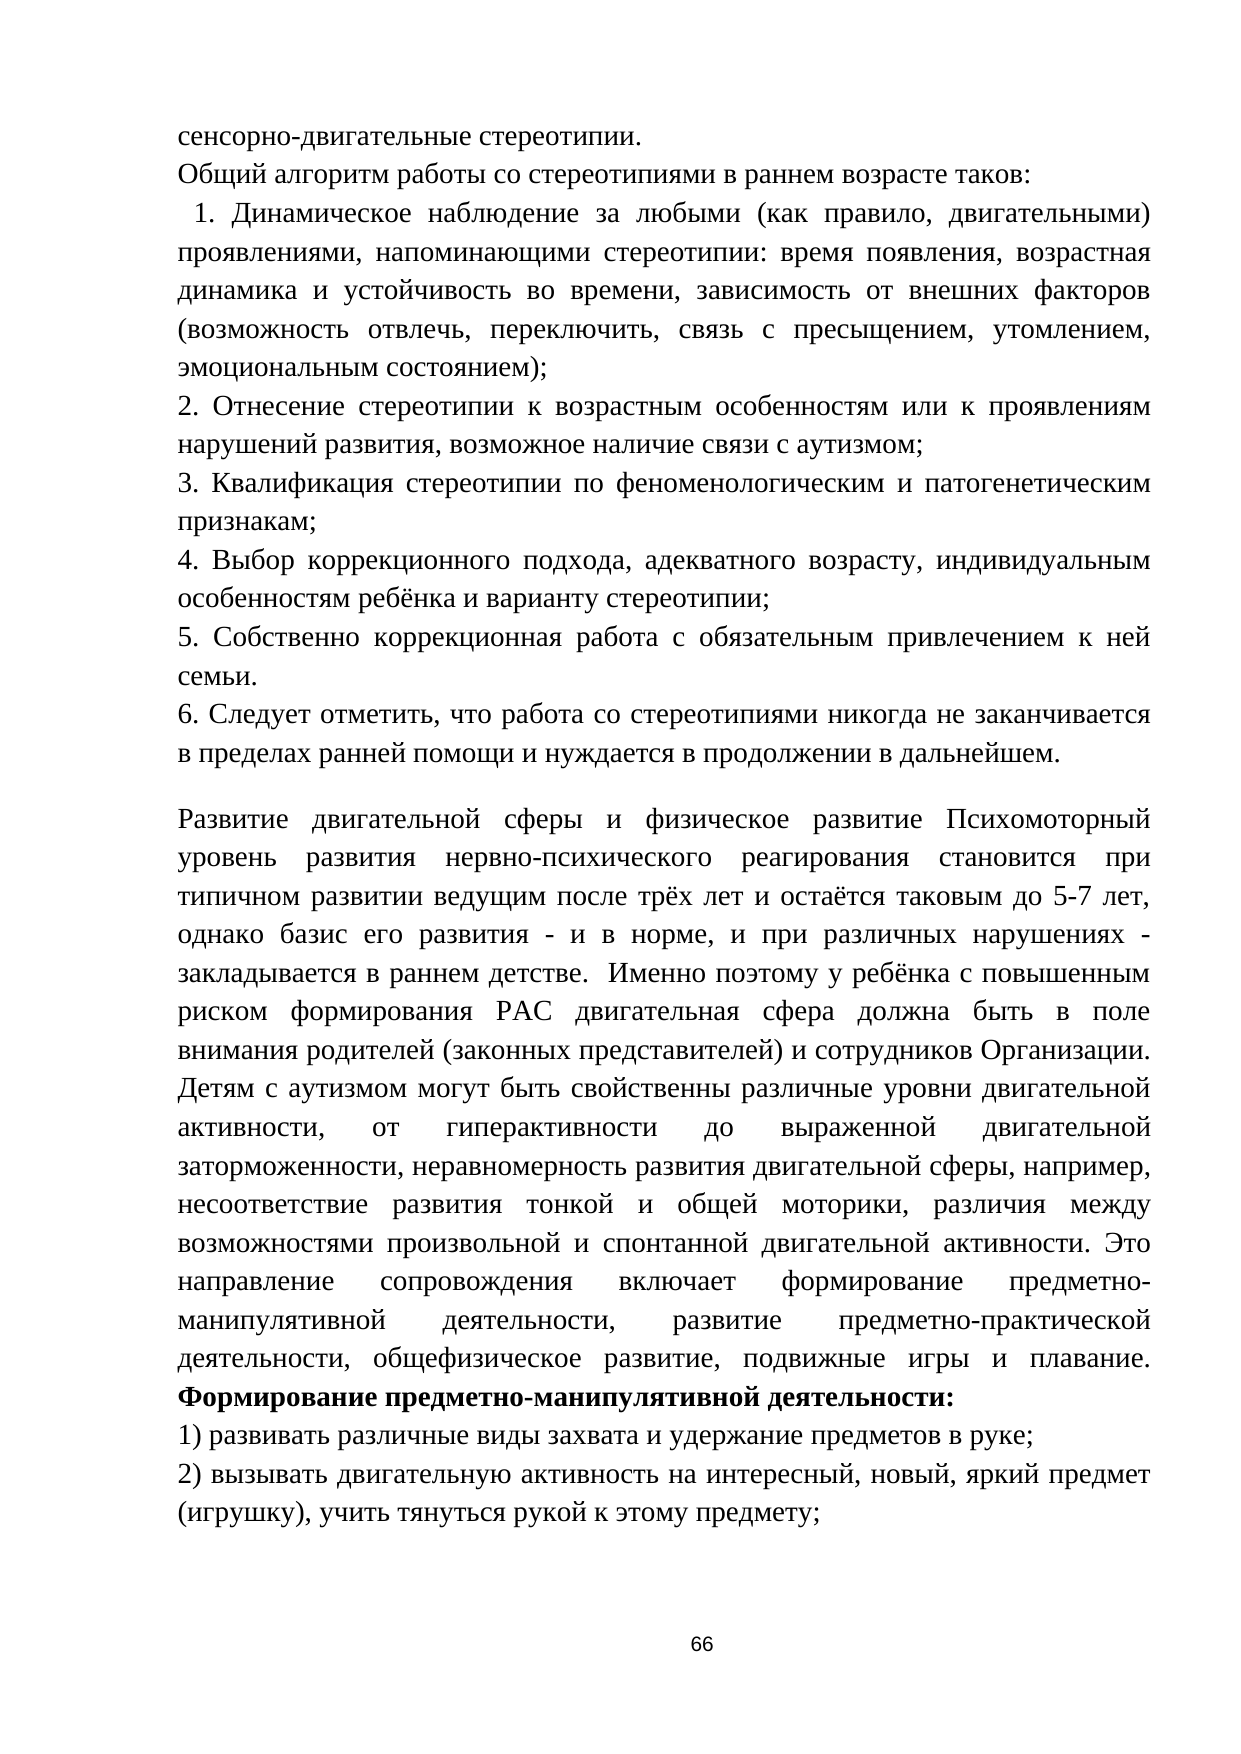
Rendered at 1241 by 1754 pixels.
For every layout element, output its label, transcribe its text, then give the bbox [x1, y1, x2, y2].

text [177, 118, 1152, 152]
text 1) развивать различные виды захвата и удержание предметов в руке; [177, 1417, 1152, 1451]
text Развитие двигательной сферы и физическое развитие Психомоторный уровень развития нервно-психического реагирования становится при типичном развитии ведущим после трёх лет и остаётся таковым до 5-7 лет, однако базис его развития - и в норме, и при различных нарушениях -закладывается в раннем детстве. Именно поэтому у ребёнка с повышенным риском формирования РАС двигательная сфера должна быть в поле внимания родителей (законных представителей) и сотрудников Организации. Детям с аутизмом могут быть свойственны различные уровни двигательной активности, от гиперактивности до выраженной двигательной заторможенности, неравномерность развития двигательной сферы, например, несоответствие развития тонкой и общей моторики, различия между возможностями произвольной и спонтанной двигательной активности. Это направление сопровождения включает формирование предметно-манипулятивной деятельности, развитие предметно-практической деятельности, общефизическое развитие, подвижные игры и плавание. Формирование предметно-манипулятивной деятельности: [177, 801, 1152, 1412]
text 2) вызывать двигательную активность на интересный, новый, яркий предмет (игрушку), учить тянуться рукой к этому предмету; [177, 1456, 1152, 1528]
text 4. Выбор коррекционного подхода, адекватного возрасту, индивидуальным особенностям ребёнка и варианту стереотипии; [177, 542, 1152, 614]
text 1. Динамическое наблюдение за любыми (как правило, двигательными) проявлениями, напоминающими стереотипии: время появления, возрастная динамика и устойчивость во времени, зависимость от внешних факторов (возможность отвлечь, переключить, связь с пресыщением, утомлением, эмоциональным состоянием); [177, 195, 1152, 383]
text 2. Отнесение стереотипии к возрастным особенностям или к проявлениям нарушений развития, возможное наличие связи с аутизмом; [177, 388, 1152, 460]
text 6. Следует отметить, что работа со стереотипиями никогда не заканчивается в пределах ранней помощи и нуждается в продолжении в дальнейшем. [177, 696, 1152, 768]
text 5. Собственно коррекционная работа с обязательным привлечением к ней семьи. [177, 619, 1152, 691]
text Общий алгоритм работы со стереотипиями в раннем возрасте таков: [177, 157, 1152, 190]
text 3. Квалификация стереотипии по феноменологическим и патогенетическим признакам; [177, 465, 1152, 537]
